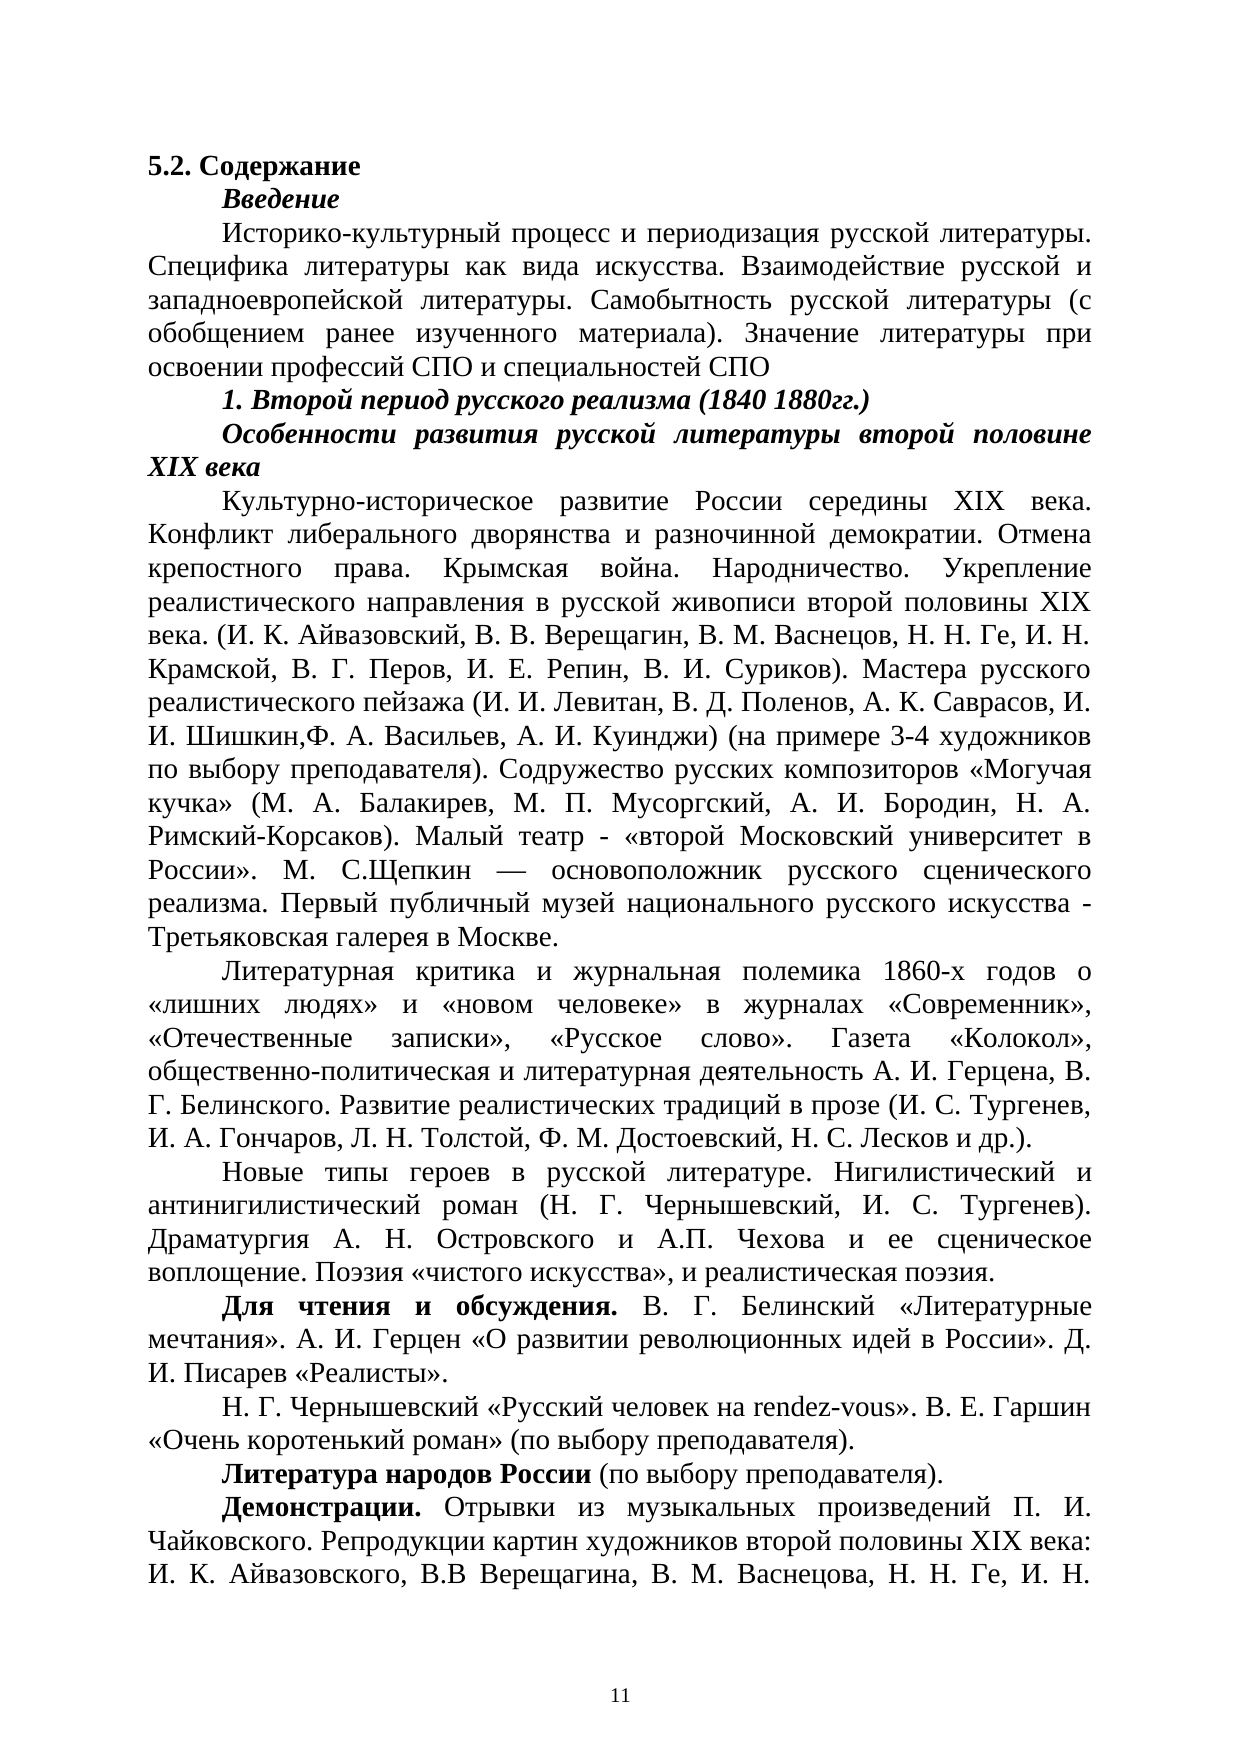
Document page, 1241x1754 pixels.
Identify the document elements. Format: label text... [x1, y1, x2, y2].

text Введение [148, 181, 1092, 215]
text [148, 1489, 1092, 1590]
text Историко-культурный процесс и периодизация русской литературы. Специфика литературы как вида искусства. Взаимодействие русской и западноевропейской литературы. Самобытность русской литературы (с обобщением ранее изученного материала). Значение литературы при освоении профессий СПО и специальностей СПО [148, 215, 1092, 382]
text Литературная критика и журнальная полемика 1860-х годов о «лишних людях» и «новом человеке» в журналах «Современник», «Отечественные записки», «Русское слово». Газета «Колокол», общественно-политическая и литературная деятельность А. И. Герцена, В. Г. Белинского. Развитие реалистических традиций в прозе (И. С. Тургенев, И. А. Гончаров, Л. Н. Толстой, Ф. М. Достоевский, Н. С. Лесков и др.). [148, 953, 1092, 1154]
text Литература народов России (по выбору преподавателя). [148, 1456, 1092, 1489]
text Для чтения и обсуждения. В. Г. Белинский «Литературные мечтания». А. И. Герцен «О развитии революционных идей в России». Д. И. Писарев «Реалисты». [148, 1288, 1092, 1389]
text Особенности развития русской литературы второй половине XIX века [148, 416, 1092, 483]
text 1. Второй период русского реализма (1840 1880гг.) [148, 382, 1092, 416]
text Культурно-историческое развитие России середины XIX века. Конфликт либерального дворянства и разночинной демократии. Отмена крепостного права. Крымская война. Народничество. Укрепление реалистического направления в русской живописи второй половины XIX века. (И. К. Айвазовский, В. В. Верещагин, В. М. Васнецов, Н. Н. Ге, И. Н. Крамской, В. Г. Перов, И. Е. Репин, В. И. Суриков). Мастера русского реалистического пейзажа (И. И. Левитан, В. Д. Поленов, А. К. Саврасов, И. И. Шишкин,Ф. А. Васильев, А. И. Куинджи) (на примере 3-4 художников по выбору преподавателя). Содружество русских композиторов «Могучая кучка» (М. А. Балакирев, М. П. Мусоргский, А. И. Бородин, Н. А. Римский-Корсаков). Малый театр - «второй Московский университет в России». М. С.Щепкин — основоположник русского сценического реализма. Первый публичный музей национального русского искусства - Третьяковская галерея в Москве. [148, 483, 1092, 953]
text Н. Г. Чернышевский «Русский человек на rendez-vous». B. Е. Гаршин «Очень коротенький роман» (по выбору преподавателя). [148, 1389, 1092, 1456]
text 5.2. Содержание [148, 148, 1092, 181]
text Новые типы героев в русской литературе. Нигилистический и антинигилистический роман (Н. Г. Чернышевский, И. С. Тургенев). Драматургия А. Н. Островского и А.П. Чехова и ее сценическое воплощение. Поэзия «чистого искусства», и реалистическая поэзия. [148, 1154, 1092, 1288]
